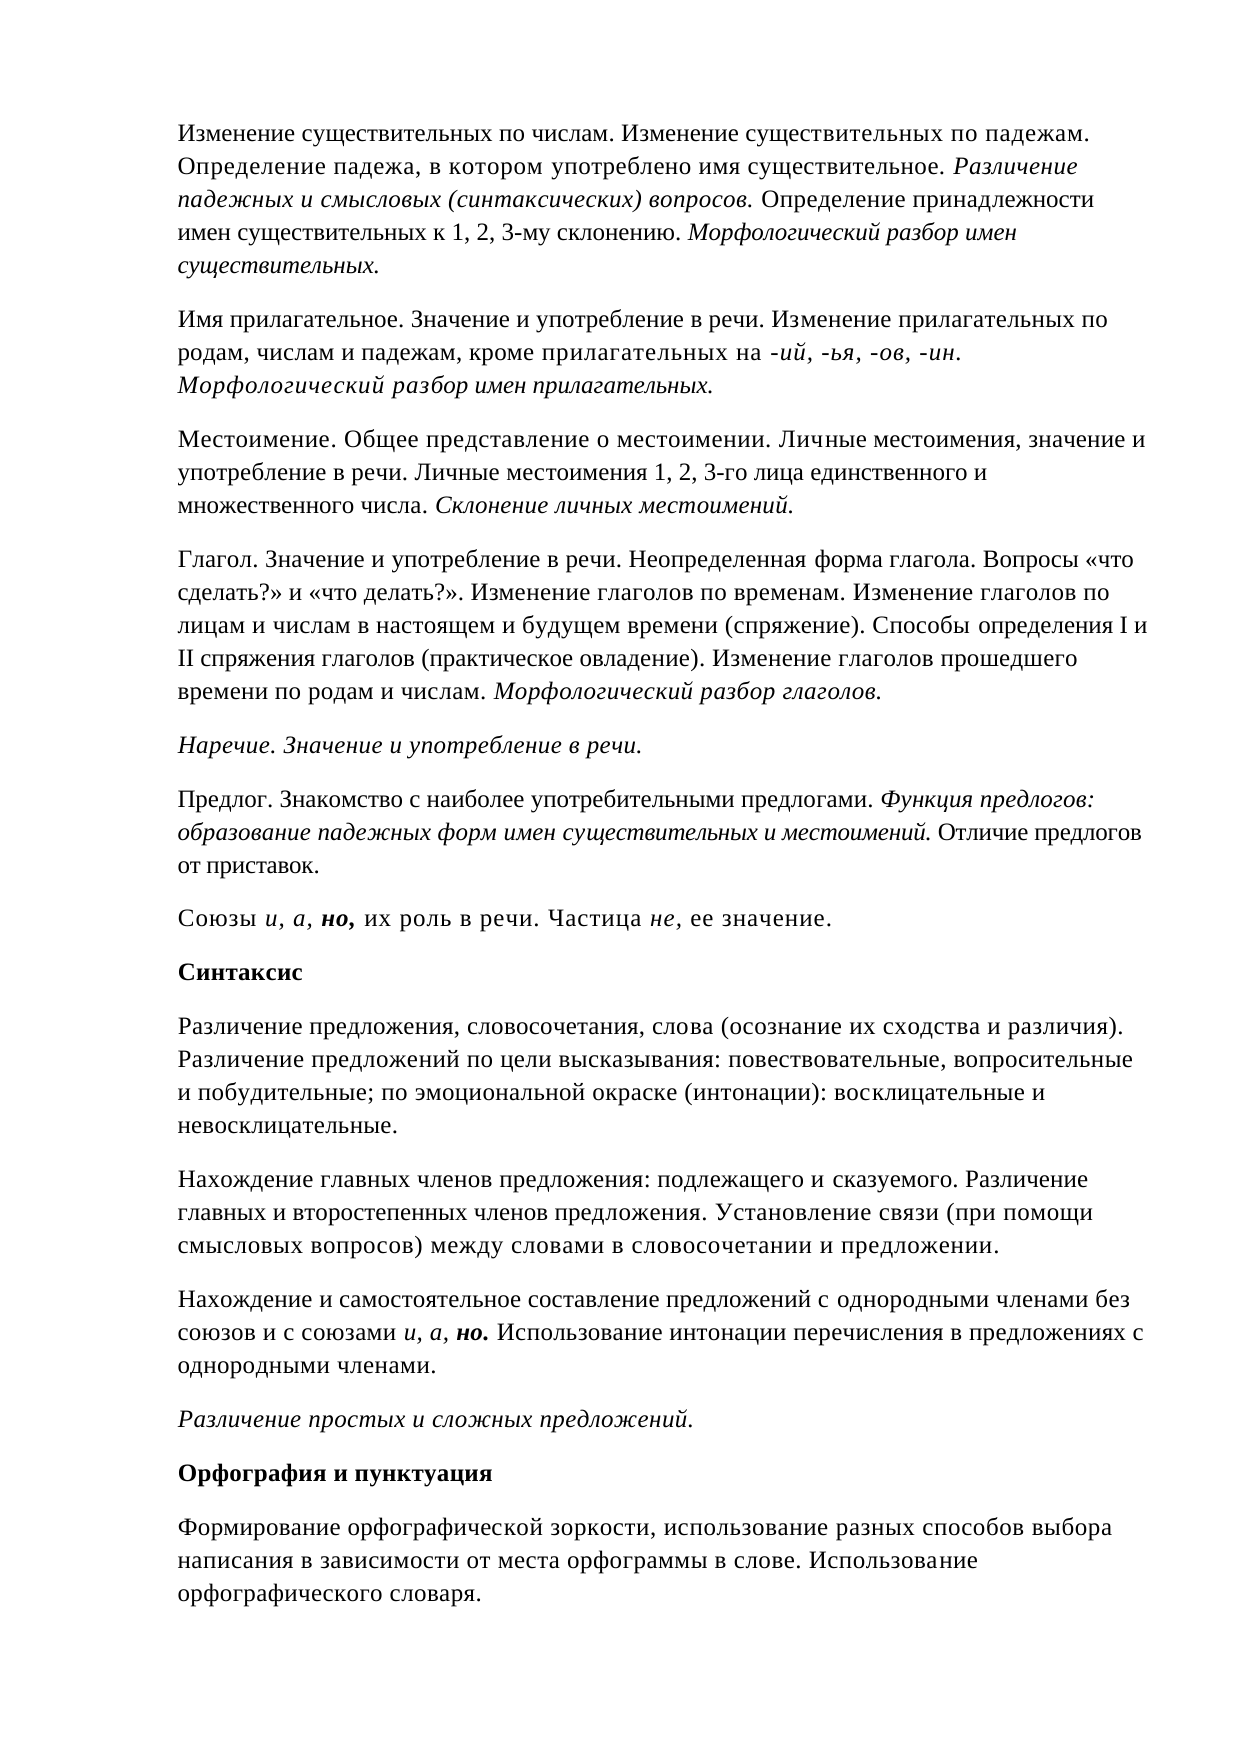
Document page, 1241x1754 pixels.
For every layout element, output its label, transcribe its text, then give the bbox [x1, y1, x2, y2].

text Наречие. Значение и употребление в речи. [177, 730, 1152, 758]
text Нахождение главных членов предложения: подлежащего и сказуемого. Различение главных и второстепенных членов предложения. Установление связи (при помощи смысловых вопросов) между словами в словосочетании и предложении. [177, 1164, 1151, 1259]
text Формирование орфографической зоркости, использование разных способов выбора написания в зависимости от места орфограммы в слове. Использование орфографического словаря. [177, 1512, 1150, 1606]
text Различение предложения, словосочетания, слова (осознание их сходства и различия). Различение предложений по цели высказывания: повествовательные, вопросительные и побудительные; по эмоциональной окраске (интонации): восклицательные и невосклицательные. [177, 1011, 1152, 1139]
text Орфография и пунктуация [177, 1458, 1150, 1487]
text Союзы и, а, но, их роль в речи. Частица не, ее значение. [177, 903, 1152, 932]
text Различение простых и сложных предложений. [177, 1404, 1152, 1433]
text Нахождение и самостоятельное составление предложений с однородными членами без союзов и с союзами и, а, но. Использование интонации перечисления в предложениях с однородными членами. [177, 1284, 1152, 1379]
text Предлог. Знакомство с наиболее употребительными предлогами. Функция предлогов: образование падежных форм имен существительных и местоимений. Отличие предлогов от приставок. [177, 784, 1152, 878]
text Имя прилагательное. Значение и употребление в речи. Изменение прилагательных по родам, числам и падежам, кроме прилагательных на -ий, -ья, -ов, -ин. Морфологический разбор имен прилагательных. [177, 304, 1150, 399]
text Местоимение. Общее представление о местоимении. Личные местоимения, значение и употребление в речи. Личные местоимения 1, 2, 3-го лица единственного и множественного числа. Склонение личных местоимений. [177, 424, 1149, 519]
text Синтаксис [177, 957, 1152, 986]
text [177, 118, 1152, 279]
text Глагол. Значение и употребление в речи. Неопределенная форма глагола. Вопросы «что сделать?» и «что делать?». Изменение глаголов по временам. Изменение глаголов по лицам и числам в настоящем и будущем времени (спряжение). Способы определения I и II спряжения глаголов (практическое овладение). Изменение глаголов прошедшего времени по родам и числам. Морфологический разбор глаголов. [177, 544, 1150, 705]
